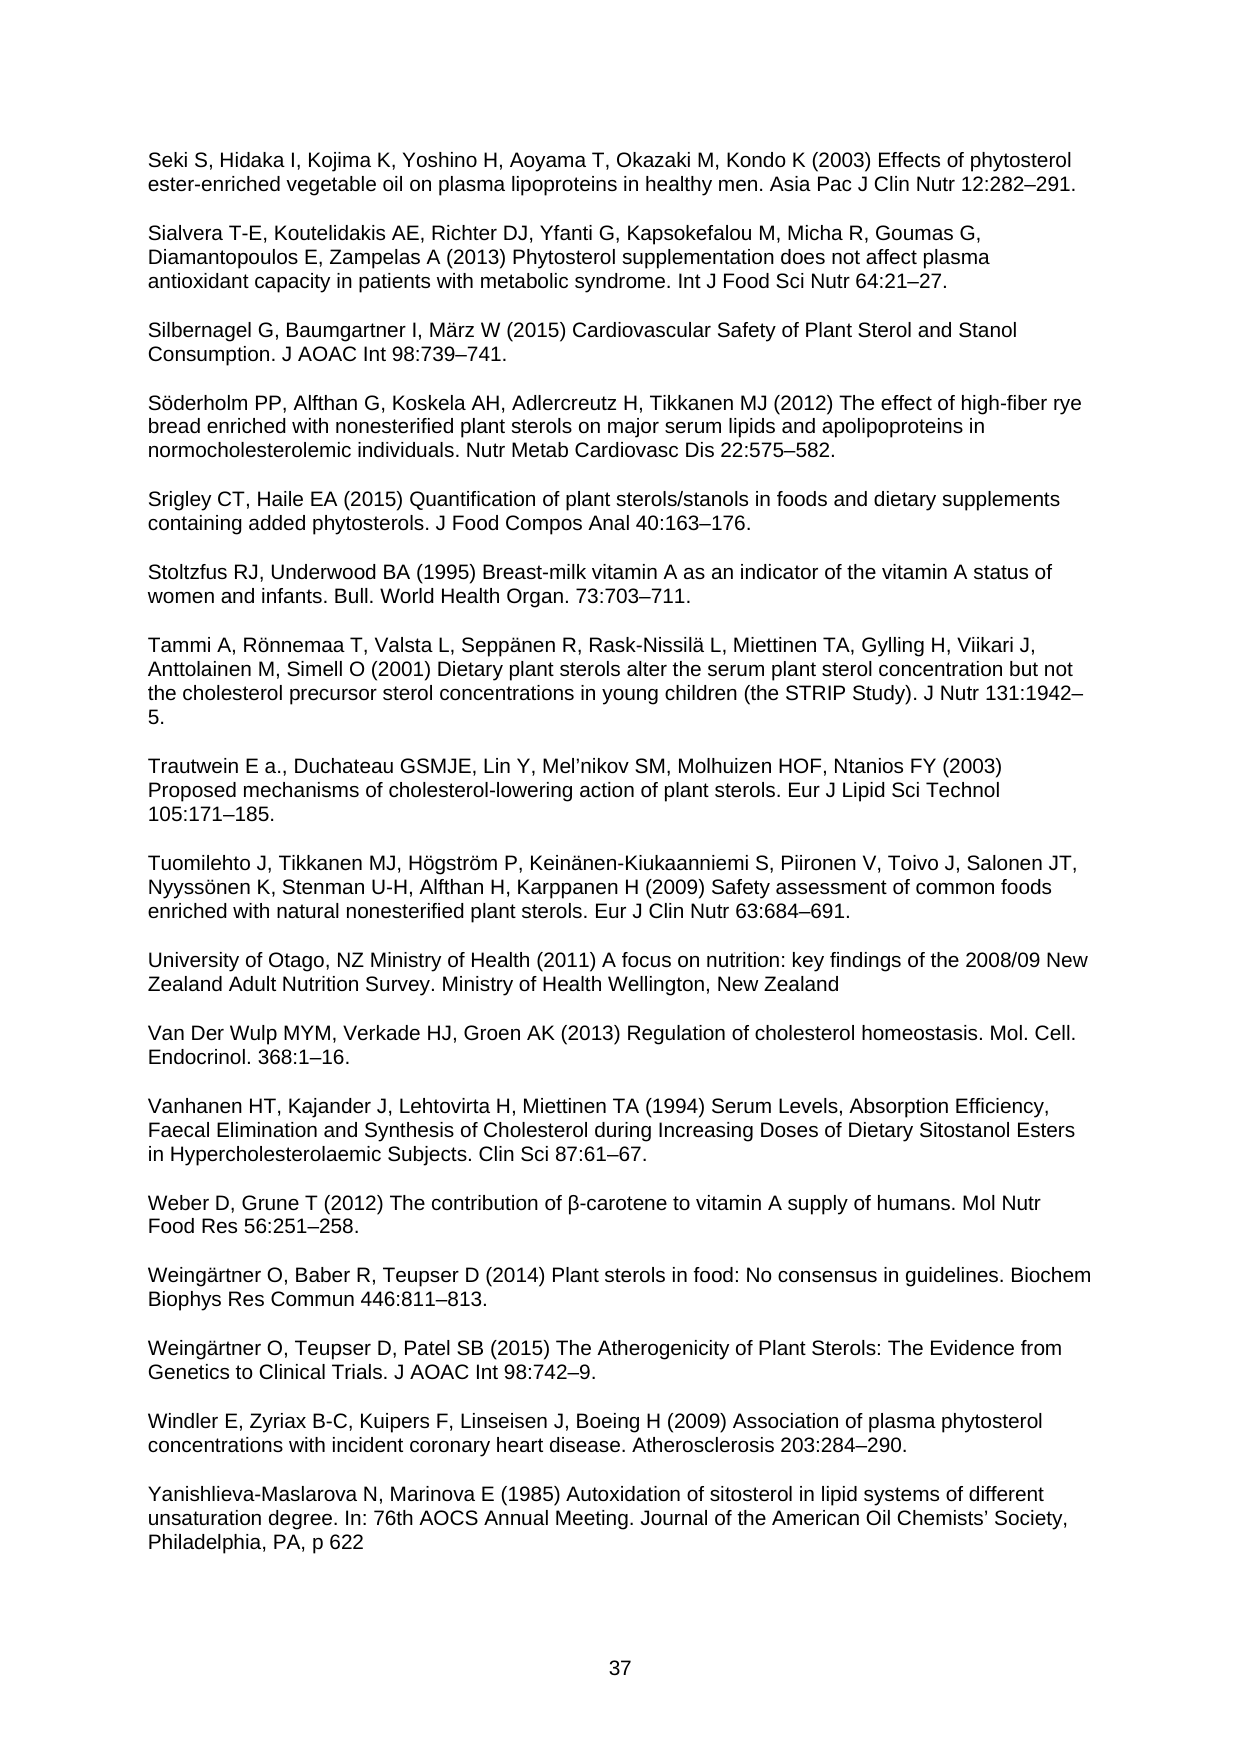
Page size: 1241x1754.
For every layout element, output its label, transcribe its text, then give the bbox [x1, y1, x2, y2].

text Sialvera T-E, Koutelidakis AE, Richter DJ, Yfanti G, Kapsokefalou M, Micha R, Goumas G, Diamantopoulos E, Zampelas A (2013) Phytosterol supplementation does not affect plasma antioxidant capacity in patients with metabolic syndrome. Int J Food Sci Nutr 64:21–27. [148, 221, 1092, 292]
text Silbernagel G, Baumgartner I, März W (2015) Cardiovascular Safety of Plant Sterol and Stanol Consumption. J AOAC Int 98:739–741. [148, 317, 1092, 365]
text Windler E, Zyriax B-C, Kuipers F, Linseisen J, Boeing H (2009) Association of plasma phytosterol concentrations with incident coronary heart disease. Atherosclerosis 203:284–290. [148, 1409, 1092, 1457]
text Weingärtner O, Baber R, Teupser D (2014) Plant sterols in food: No consensus in guidelines. Biochem Biophys Res Commun 446:811–813. [148, 1263, 1092, 1311]
text Trautwein E a., Duchateau GSMJE, Lin Y, Mel’nikov SM, Molhuizen HOF, Ntanios FY (2003) Proposed mechanisms of cholesterol-lowering action of plant sterols. Eur J Lipid Sci Technol 105:171–185. [148, 754, 1092, 826]
text Tammi A, Rönnemaa T, Valsta L, Seppänen R, Rask-Nissilä L, Miettinen TA, Gylling H, Viikari J, Anttolainen M, Simell O (2001) Dietary plant sterols alter the serum plant sterol concentration but not the cholesterol precursor sterol concentrations in young children (the STRIP Study). J Nutr 131:1942–5. [148, 633, 1092, 729]
text Vanhanen HT, Kajander J, Lehtovirta H, Miettinen TA (1994) Serum Levels, Absorption Efficiency, Faecal Elimination and Synthesis of Cholesterol during Increasing Doses of Dietary Sitostanol Esters in Hypercholesterolaemic Subjects. Clin Sci 87:61–67. [148, 1093, 1092, 1165]
text Tuomilehto J, Tikkanen MJ, Högström P, Keinänen-Kiukaanniemi S, Piironen V, Toivo J, Salonen JT, Nyyssönen K, Stenman U-H, Alfthan H, Karppanen H (2009) Safety assessment of common foods enriched with natural nonesterified plant sterols. Eur J Clin Nutr 63:684–691. [148, 851, 1092, 923]
text Yanishlieva-Maslarova N, Marinova E (1985) Autoxidation of sitosterol in lipid systems of different unsaturation degree. In: 76th AOCS Annual Meeting. Journal of the American Oil Chemists’ Society, Philadelphia, PA, p 622 [148, 1482, 1092, 1554]
text University of Otago, NZ Ministry of Health (2011) A focus on nutrition: key findings of the 2008/09 New Zealand Adult Nutrition Survey. Ministry of Health Wellington, New Zealand [148, 948, 1092, 996]
text Van Der Wulp MYM, Verkade HJ, Groen AK (2013) Regulation of cholesterol homeostasis. Mol. Cell. Endocrinol. 368:1–16. [148, 1021, 1092, 1068]
text Weingärtner O, Teupser D, Patel SB (2015) The Atherogenicity of Plant Sterols: The Evidence from Genetics to Clinical Trials. J AOAC Int 98:742–9. [148, 1336, 1092, 1384]
text Stoltzfus RJ, Underwood BA (1995) Breast-milk vitamin A as an indicator of the vitamin A status of women and infants. Bull. World Health Organ. 73:703–711. [148, 560, 1092, 608]
text Söderholm PP, Alfthan G, Koskela AH, Adlercreutz H, Tikkanen MJ (2012) The effect of high-fiber rye bread enriched with nonesterified plant sterols on major serum lipids and apolipoproteins in normocholesterolemic individuals. Nutr Metab Cardiovasc Dis 22:575–582. [148, 390, 1092, 462]
text Seki S, Hidaka I, Kojima K, Yoshino H, Aoyama T, Okazaki M, Kondo K (2003) Effects of phytosterol ester-enriched vegetable oil on plasma lipoproteins in healthy men. Asia Pac J Clin Nutr 12:282–291. [148, 148, 1092, 196]
text Srigley CT, Haile EA (2015) Quantification of plant sterols/stanols in foods and dietary supplements containing added phytosterols. J Food Compos Anal 40:163–176. [148, 487, 1092, 535]
text Weber D, Grune T (2012) The contribution of β-carotene to vitamin A supply of humans. Mol Nutr Food Res 56:251–258. [148, 1190, 1092, 1238]
